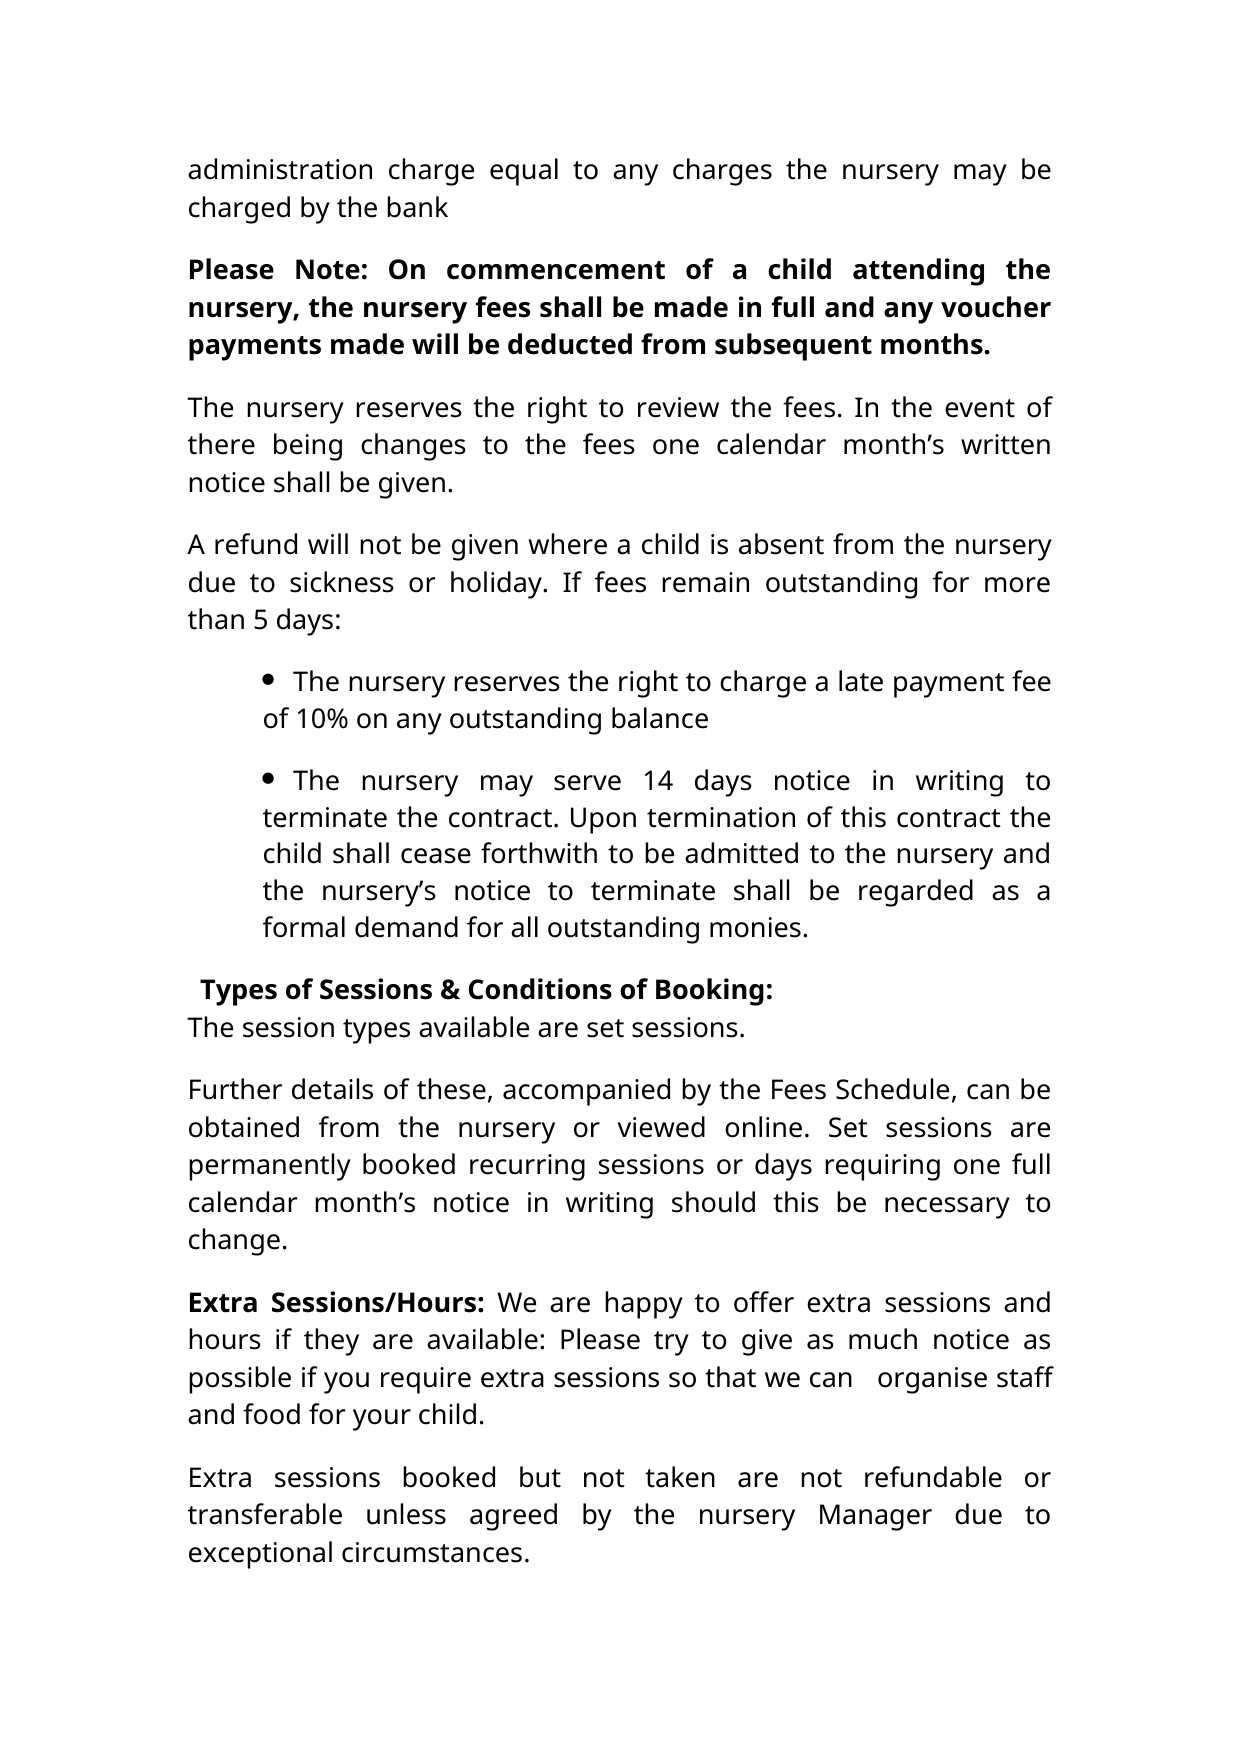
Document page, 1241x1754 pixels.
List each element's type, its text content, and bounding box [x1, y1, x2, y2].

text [187, 150, 1053, 225]
text The session types available are set sessions. [187, 1007, 1053, 1045]
list The nursery reserves the right to charge a late payment fee of 10% on any outstanding balance [187, 662, 1053, 736]
text Extra Sessions/Hours: We are happy to offer extra sessions and hours if they are available: Please try to give as much notice as possible if you require extra sessions so that we can organise staff and food for your child. [187, 1282, 1053, 1432]
text A refund will not be given where a child is absent from the nursery due to sickness or holiday. If fees remain outstanding for more than 5 days: [187, 525, 1053, 637]
text The nursery reserves the right to review the fees. In the event of there being changes to the fees one calendar month’s written notice shall be given. [187, 387, 1053, 500]
list The nursery may serve 14 days notice in writing to terminate the contract. Upon termination of this contract the child shall cease forthwith to be admitted to the nursery and the nursery’s notice to terminate shall be regarded as a formal demand for all outstanding monies. [187, 761, 1053, 946]
text Please Note: On commencement of a child attending the nursery, the nursery fees shall be made in full and any voucher payments made will be deducted from subsequent months. [187, 250, 1053, 362]
text Types of Sessions & Conditions of Booking: [187, 971, 1053, 1007]
text Further details of these, accompanied by the Fees Schedule, can be obtained from the nursery or viewed online. Set sessions are permanently booked recurring sessions or days requiring one full calendar month’s notice in writing should this be necessary to change. [187, 1070, 1053, 1257]
text Extra sessions booked but not taken are not refundable or transferable unless agreed by the nursery Manager due to exceptional circumstances. [187, 1457, 1053, 1570]
